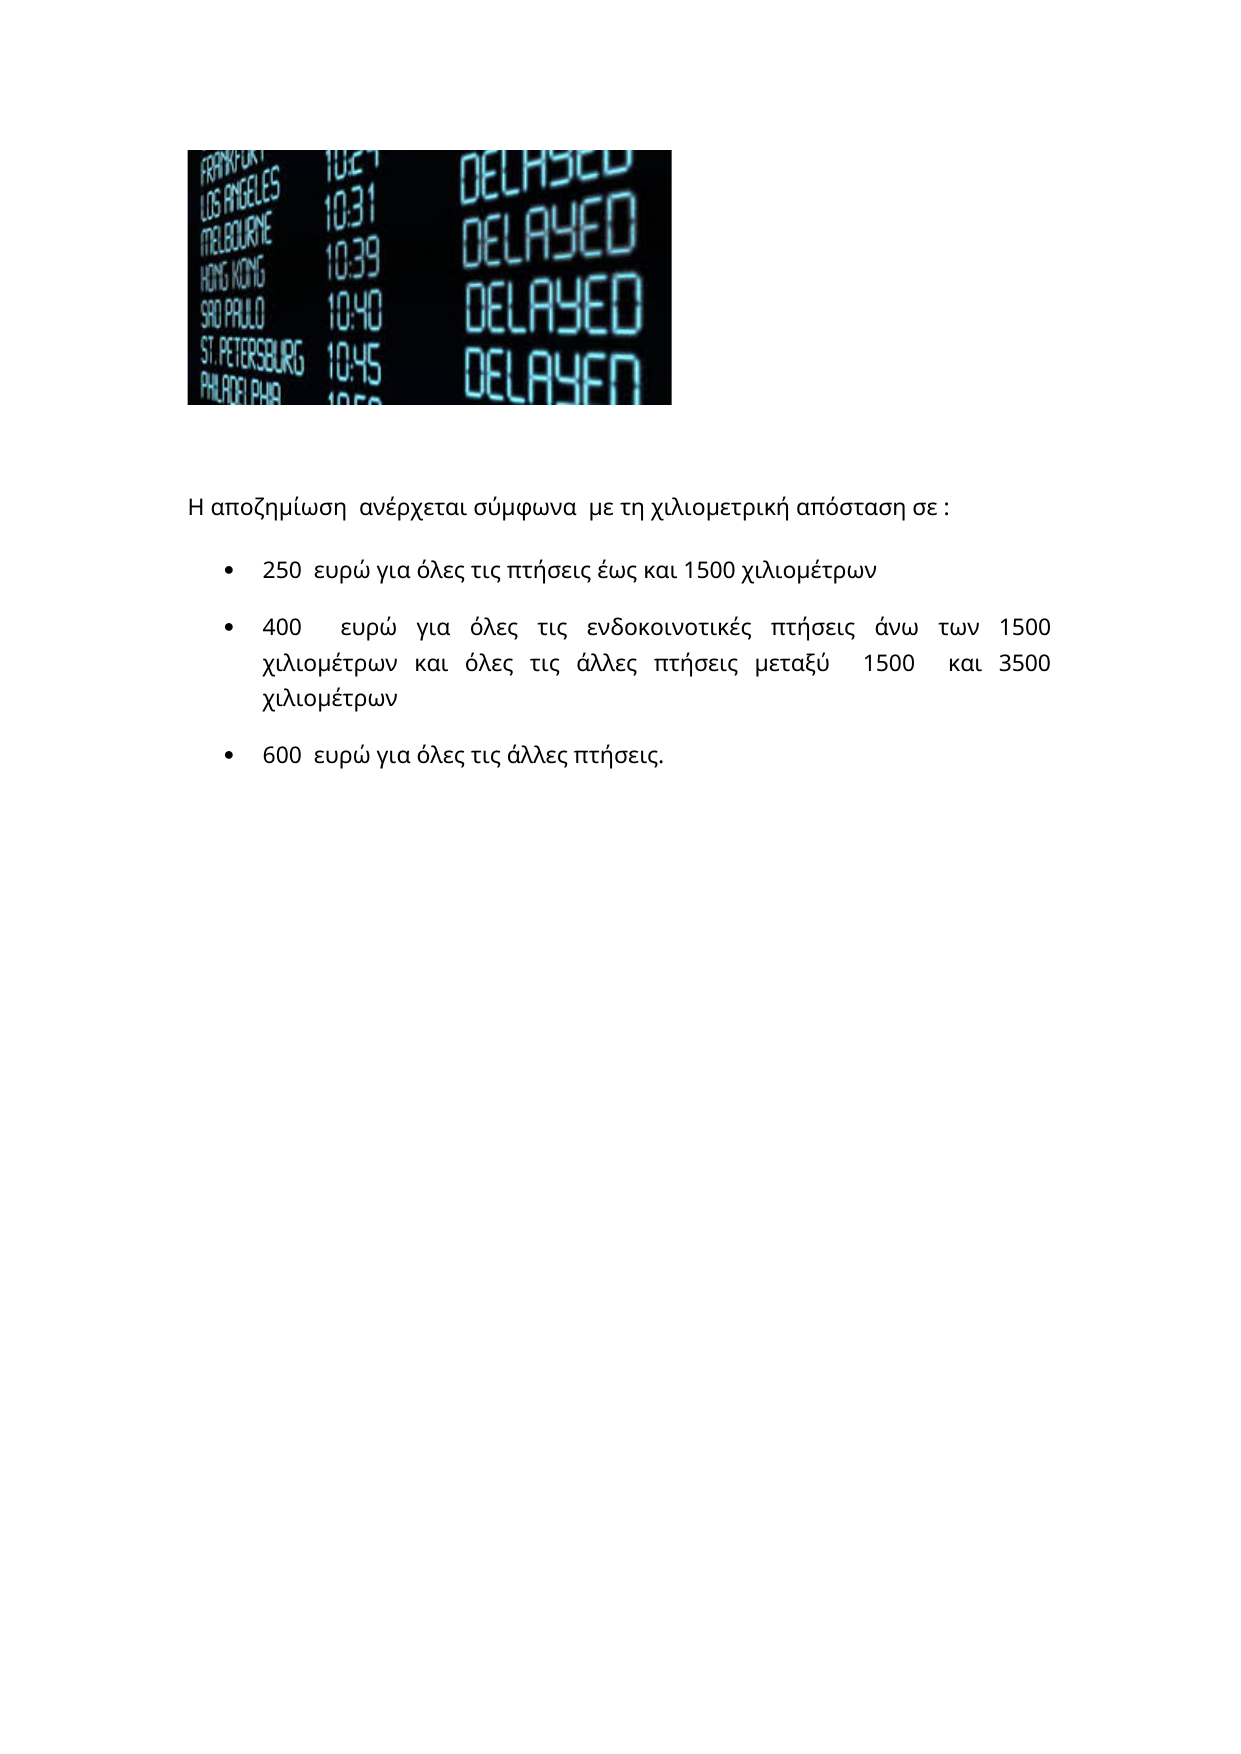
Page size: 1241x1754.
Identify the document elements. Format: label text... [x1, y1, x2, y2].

picture [187, 150, 672, 405]
text Η αποζημίωση ανέρχεται σύμφωνα με τη χιλιομετρική απόσταση σε : [187, 491, 1053, 522]
list 250 ευρώ για όλες τις πτήσεις έως και 1500 χιλιομέτρων [225, 554, 1053, 585]
list 600 ευρώ για όλες τις άλλες πτήσεις. [225, 739, 1053, 770]
list 400 ευρώ για όλες τις ενδοκοινοτικές πτήσεις άνω των 1500 χιλιομέτρων και όλες τις άλλες πτήσεις μεταξύ 1500 και 3500 χιλιομέτρων [225, 611, 1053, 714]
